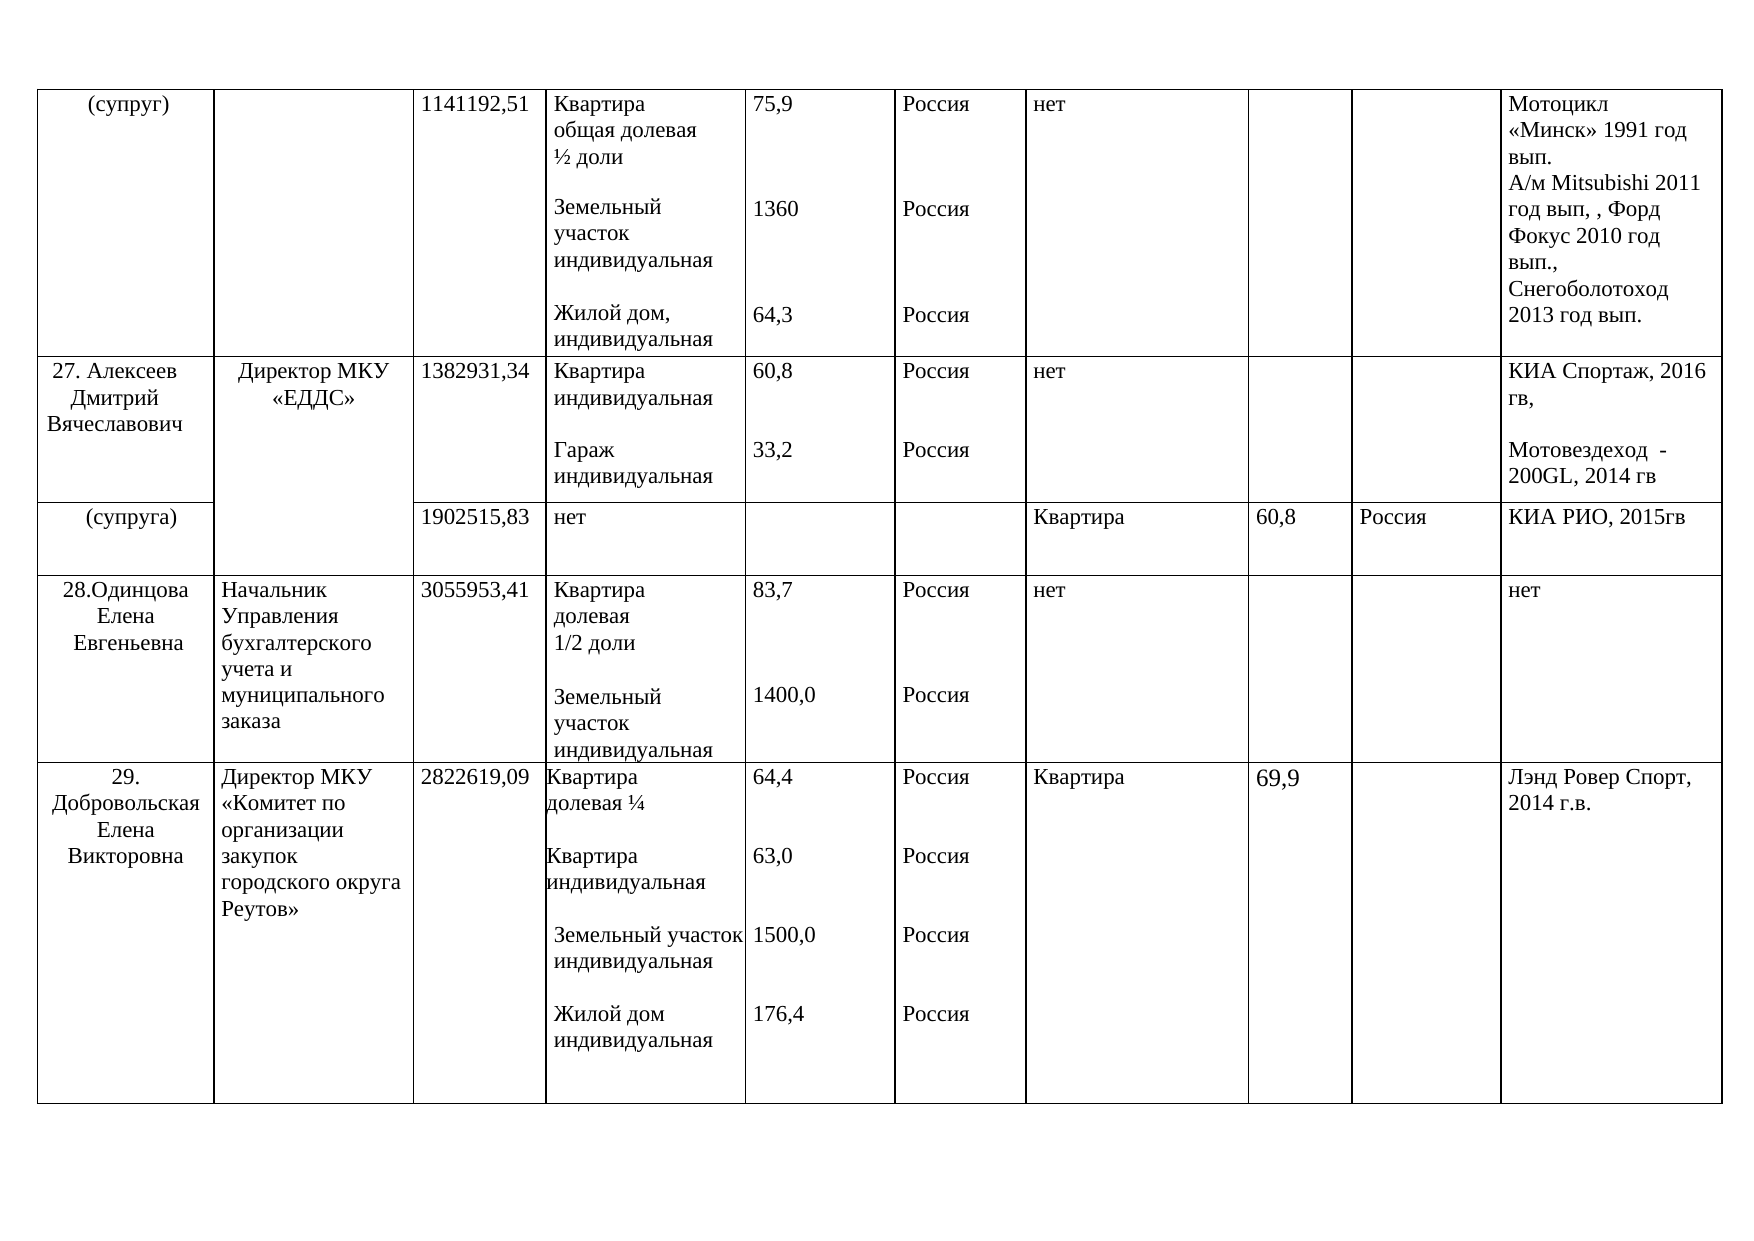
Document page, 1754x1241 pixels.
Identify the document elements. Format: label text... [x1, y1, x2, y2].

table_cell 64,4 63,0 1500,0 176,4 [746, 763, 894, 1103]
table_cell нет [1027, 90, 1248, 356]
table_cell 60,8 [1249, 503, 1351, 575]
table_cell 1141192,51 [414, 90, 545, 356]
table_cell [1249, 90, 1351, 356]
table_cell 75,9 1360 64,3 [746, 90, 894, 356]
table_cell КИА РИО, 2015гв [1502, 503, 1721, 575]
table_cell 27. Алексеев Дмитрий Вячеславович [38, 357, 213, 502]
table_cell Лэнд Ровер Спорт, 2014 г.в. [1502, 763, 1721, 1103]
table_cell 3055953,41 [414, 576, 545, 762]
table_cell [1353, 763, 1500, 1103]
table_cell Россия Россия Россия [896, 90, 1025, 356]
table_cell 28.Одинцова Елена Евгеньевна [38, 576, 213, 762]
table_cell нет [1027, 357, 1248, 502]
table_cell (супруг) [38, 90, 213, 356]
table_cell 1382931,34 [414, 357, 545, 502]
table_cell 69,9 [1249, 763, 1351, 1103]
table_cell 29. Добровольская Елена Викторовна [38, 763, 213, 1103]
table_cell нет [1027, 576, 1248, 762]
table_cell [215, 90, 413, 356]
table_cell Квартира [1027, 763, 1248, 1103]
table_cell 2822619,09 [414, 763, 545, 1103]
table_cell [215, 763, 413, 1103]
table_cell 83,7 1400,0 [746, 576, 894, 762]
table_cell [746, 503, 894, 575]
table_cell КИА Спортаж, 2016 гв, Мотовездеход - 200GL, 2014 гв [1502, 357, 1721, 502]
table_cell 1902515,83 [414, 503, 545, 575]
table_cell [1353, 90, 1500, 356]
table_cell нет [547, 503, 745, 575]
table_cell нет [1502, 576, 1721, 762]
table_cell Начальник Управления бухгалтерского учета и муниципального заказа [215, 576, 413, 762]
table_cell [1353, 576, 1500, 762]
table_cell [1353, 357, 1500, 502]
table_cell Россия Россия [896, 576, 1025, 762]
table_cell Квартира [1027, 503, 1248, 575]
table_cell Квартира долевая ¼ Квартира индивидуальная Земельный участок индивидуальная Жилой дом индивидуальная [547, 763, 745, 1103]
table_cell Квартира индивидуальная Гараж индивидуальная [547, 357, 745, 502]
table_cell Россия Россия [896, 357, 1025, 502]
table_cell [1249, 357, 1351, 502]
table_cell Квартира общая долевая ½ доли Земельный участок индивидуальная Жилой дом, индивидуальная [547, 90, 745, 356]
table_cell Россия [1353, 503, 1500, 575]
table_cell Мотоцикл «Минск» 1991 год вып. А/м Mitsubishi 2011 год вып, , Форд Фокус 2010 год вып., Снегоболотоход 2013 год вып. [1502, 90, 1721, 356]
table_cell Квартира долевая 1/2 доли Земельный участок индивидуальная [547, 576, 745, 762]
table_cell (супруга) [38, 503, 213, 575]
table_cell 60,8 33,2 [746, 357, 894, 502]
table_cell [1249, 576, 1351, 762]
table_cell [896, 503, 1025, 575]
table_cell Россия Россия Россия Россия [896, 763, 1025, 1103]
table_cell Директор МКУ «ЕДДС» [215, 357, 413, 575]
